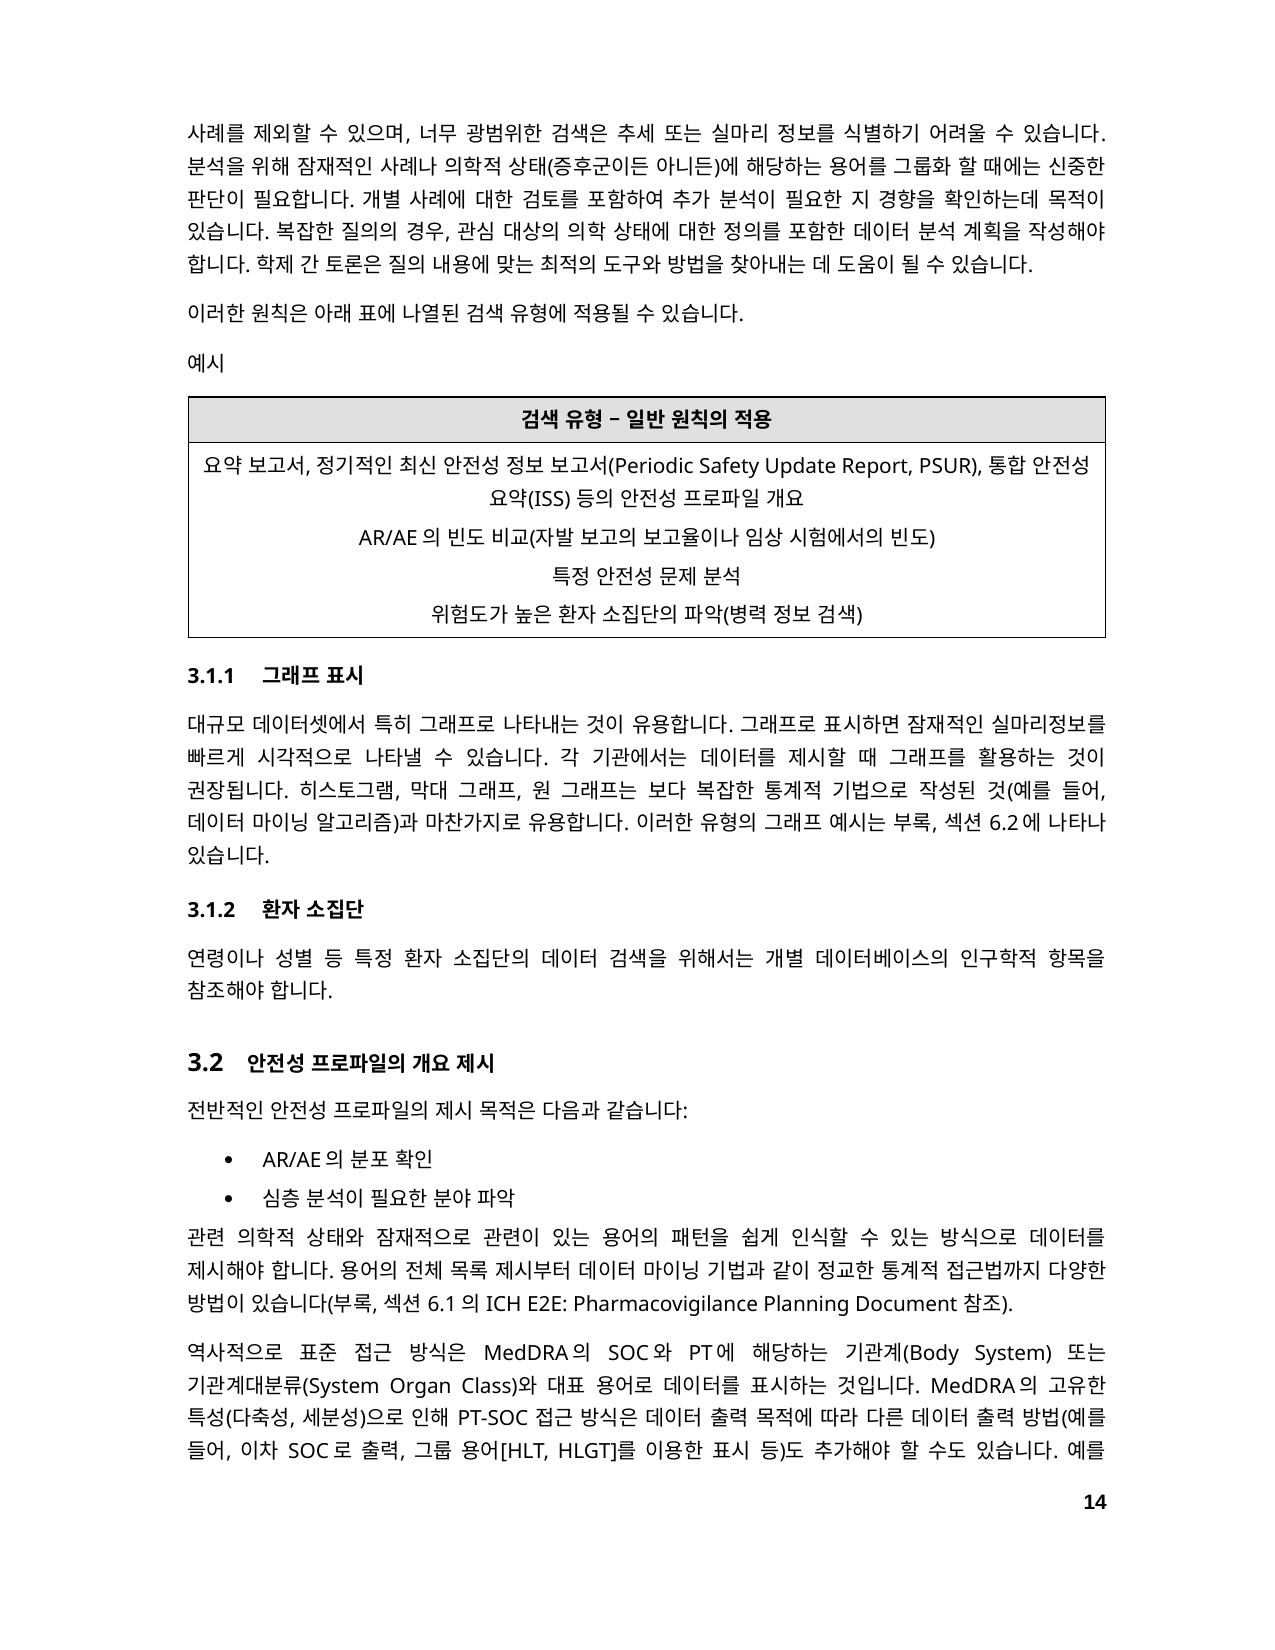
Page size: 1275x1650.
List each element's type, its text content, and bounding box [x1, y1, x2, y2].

text 대규모 데이터셋에서 특히 그래프로 나타내는 것이 유용합니다. 그래프로 표시하면 잠재적인 실마리정보를 빠르게 시각적으로 나타낼 수 있습니다. 각 기관에서는 데이터를 제시할 때 그래프를 활용하는 것이 권장됩니다. 히스토그램, 막대 그래프, 원 그래프는 보다 복잡한 통계적 기법으로 작성된 것(예를 들어, 데이터 마이닝 알고리즘)과 마찬가지로 유용합니다. 이러한 유형의 그래프 예시는 부록, 섹션 6.2에 나타나 있습니다. [187, 708, 1106, 869]
table_cell 요약 보고서, 정기적인 최신 안전성 정보 보고서(Periodic Safety Update Report, PSUR), 통합 안전성 요약(ISS) 등의 안전성 프로파일 개요 AR/AE의 빈도 비교(자발 보고의 보고율이나 임상 시험에서의 빈도) 특정 안전성 문제 분석 위험도가 높은 환자 소집단의 파악(병력 정보 검색) [189, 443, 1105, 637]
subtitle 그래프 표시 [187, 659, 1106, 689]
text 전반적인 안전성 프로파일의 제시 목적은 다음과 같습니다: [187, 1094, 1106, 1124]
list AR/AE의 분포 확인 [225, 1144, 1106, 1174]
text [187, 117, 1106, 279]
list 심층 분석이 필요한 분야 파악 [225, 1183, 1106, 1213]
text 연령이나 성별 등 특정 환자 소집단의 데이터 검색을 위해서는 개별 데이터베이스의 인구학적 항목을 참조해야 합니다. [187, 942, 1106, 1005]
subtitle 환자 소집단 [187, 893, 1106, 923]
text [187, 1336, 1106, 1464]
text 예시 [187, 347, 1106, 377]
text 관련 의학적 상태와 잠재적으로 관련이 있는 용어의 패턴을 쉽게 인식할 수 있는 방식으로 데이터를 제시해야 합니다. 용어의 전체 목록 제시부터 데이터 마이닝 기법과 같이 정교한 통계적 접근법까지 다양한 방법이 있습니다(부록, 섹션 6.1의 ICH E2E: Pharmacovigilance Planning Document 참조). [187, 1221, 1106, 1317]
subtitle 안전성 프로파일의 개요 제시 [187, 1045, 1106, 1079]
table_header 검색 유형 – 일반 원칙의 적용 [189, 398, 1105, 442]
text 이러한 원칙은 아래 표에 나열된 검색 유형에 적용될 수 있습니다. [187, 298, 1106, 328]
